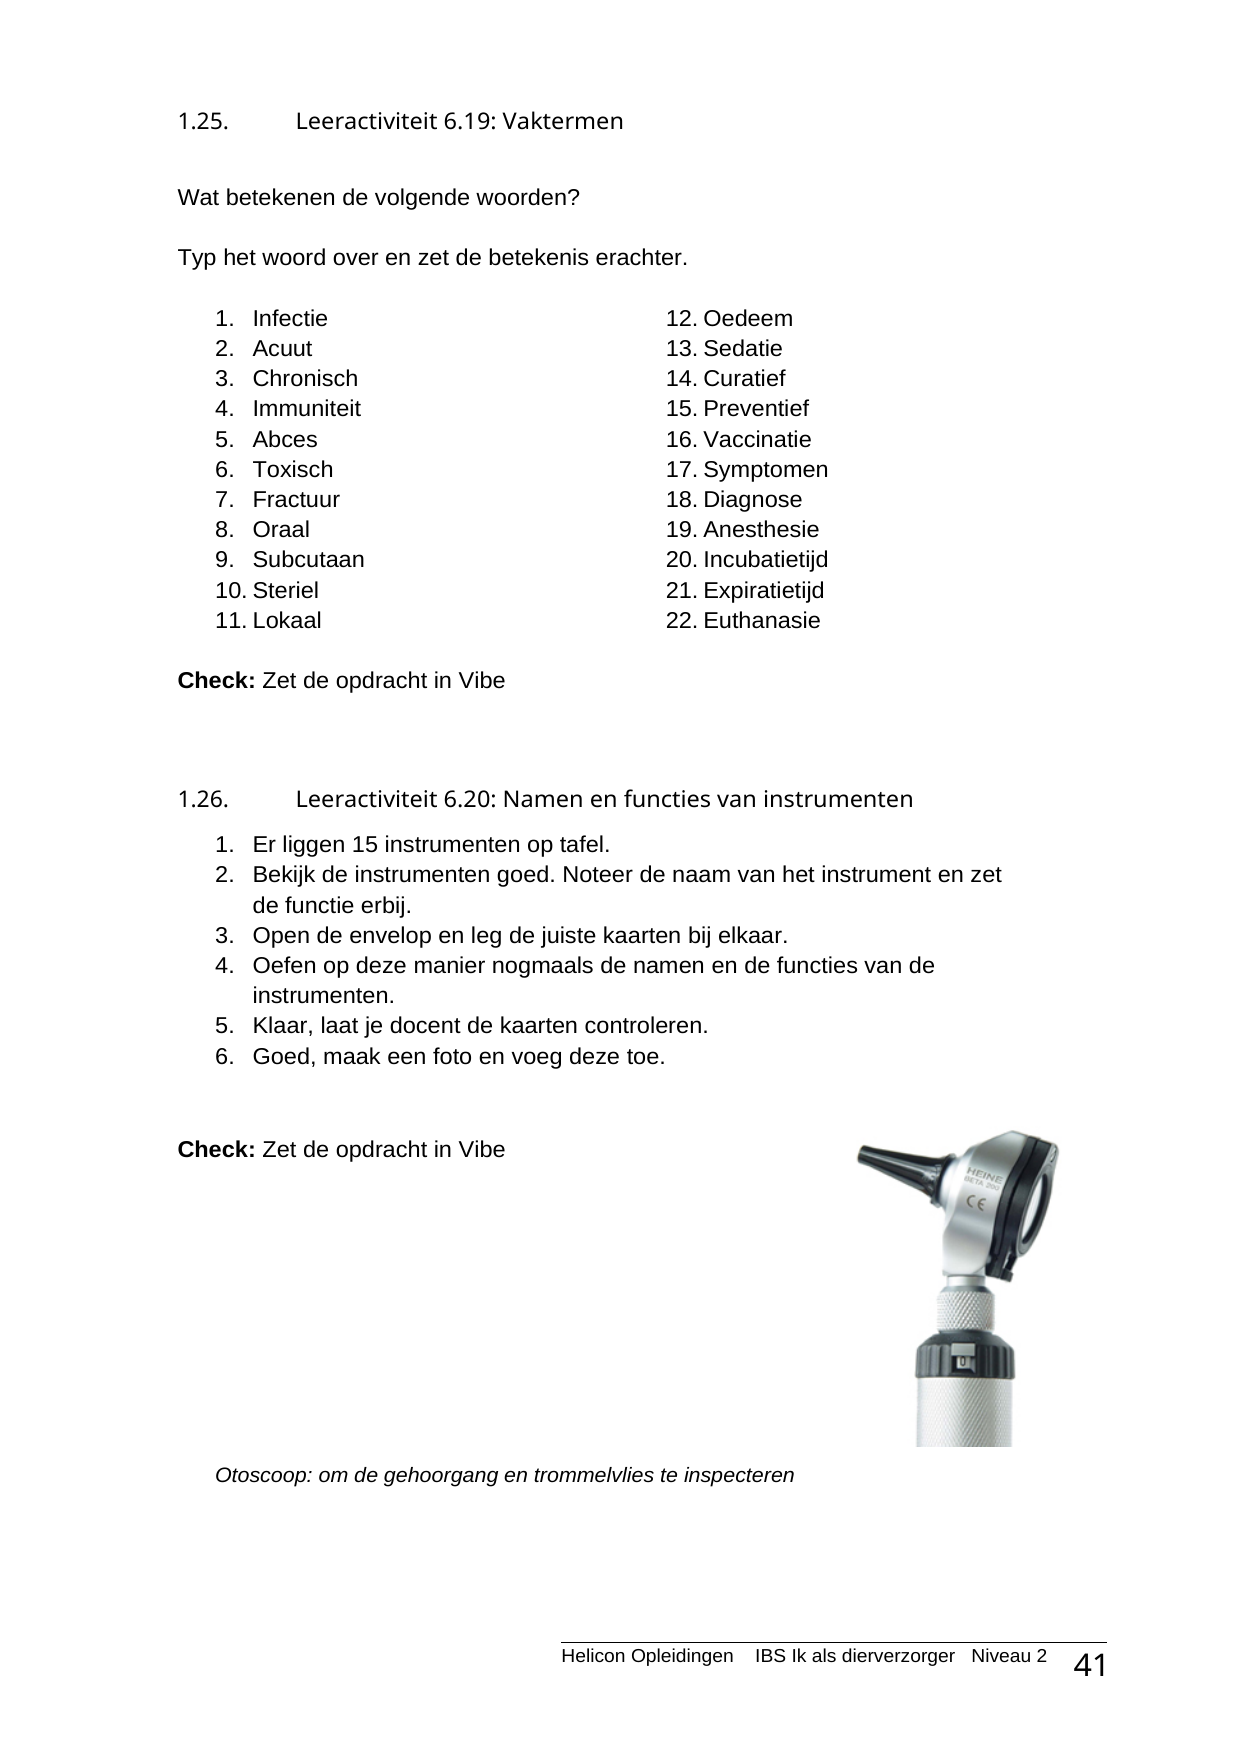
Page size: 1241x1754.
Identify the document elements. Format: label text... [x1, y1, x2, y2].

list Sedatie [666, 335, 1004, 361]
list Goed, maak een foto en voeg deze toe. [215, 1043, 1004, 1069]
list Lokaal [215, 607, 553, 633]
list Oraal [215, 516, 553, 542]
list Fractuur [215, 486, 553, 512]
list Immuniteit [215, 395, 553, 422]
list Chronisch [215, 365, 553, 391]
list Er liggen 15 instrumenten op tafel. [215, 831, 1004, 858]
list Klaar, laat je docent de kaarten controleren. [215, 1012, 1004, 1039]
list Abces [215, 426, 553, 452]
list Steriel [215, 577, 553, 603]
list Vaccinatie [666, 426, 1004, 452]
text Wat betekenen de volgende woorden? [177, 184, 1004, 210]
list Euthanasie [666, 607, 1004, 633]
list Diagnose [666, 486, 1004, 512]
list Expiratietijd [666, 577, 1004, 603]
list Open de envelop en leg de juiste kaarten bij elkaar. [215, 922, 1004, 948]
list Preventief [666, 395, 1004, 422]
list Bekijk de instrumenten goed. Noteer de naam van het instrument en zet de functie erbij. [215, 861, 1004, 918]
list Oedeem [666, 305, 1004, 331]
list Acuut [215, 335, 553, 361]
text Typ het woord over en zet de betekenis erachter. [177, 244, 1004, 271]
list Incubatietijd [666, 546, 1004, 573]
list Curatief [666, 365, 1004, 391]
list Infectie [215, 305, 553, 331]
list Oefen op deze manier nogmaals de namen en de functies van de instrumenten. [215, 952, 1004, 1009]
subtitle Leeractiviteit 6.20: Namen en functies van instrumenten [177, 783, 1004, 814]
text Otoscoop: om de gehoorgang en trommelvlies te inspecteren [215, 1463, 1004, 1487]
subtitle Leeractiviteit 6.19: Vaktermen [177, 105, 1004, 136]
picture [816, 1106, 1109, 1447]
text Check: Zet de opdracht in Vibe [177, 667, 1004, 693]
list Subcutaan [215, 546, 553, 573]
list Toxisch [215, 456, 553, 482]
text Check: Zet de opdracht in Vibe [177, 1136, 816, 1162]
list Symptomen [666, 456, 1004, 482]
list Anesthesie [666, 516, 1004, 542]
